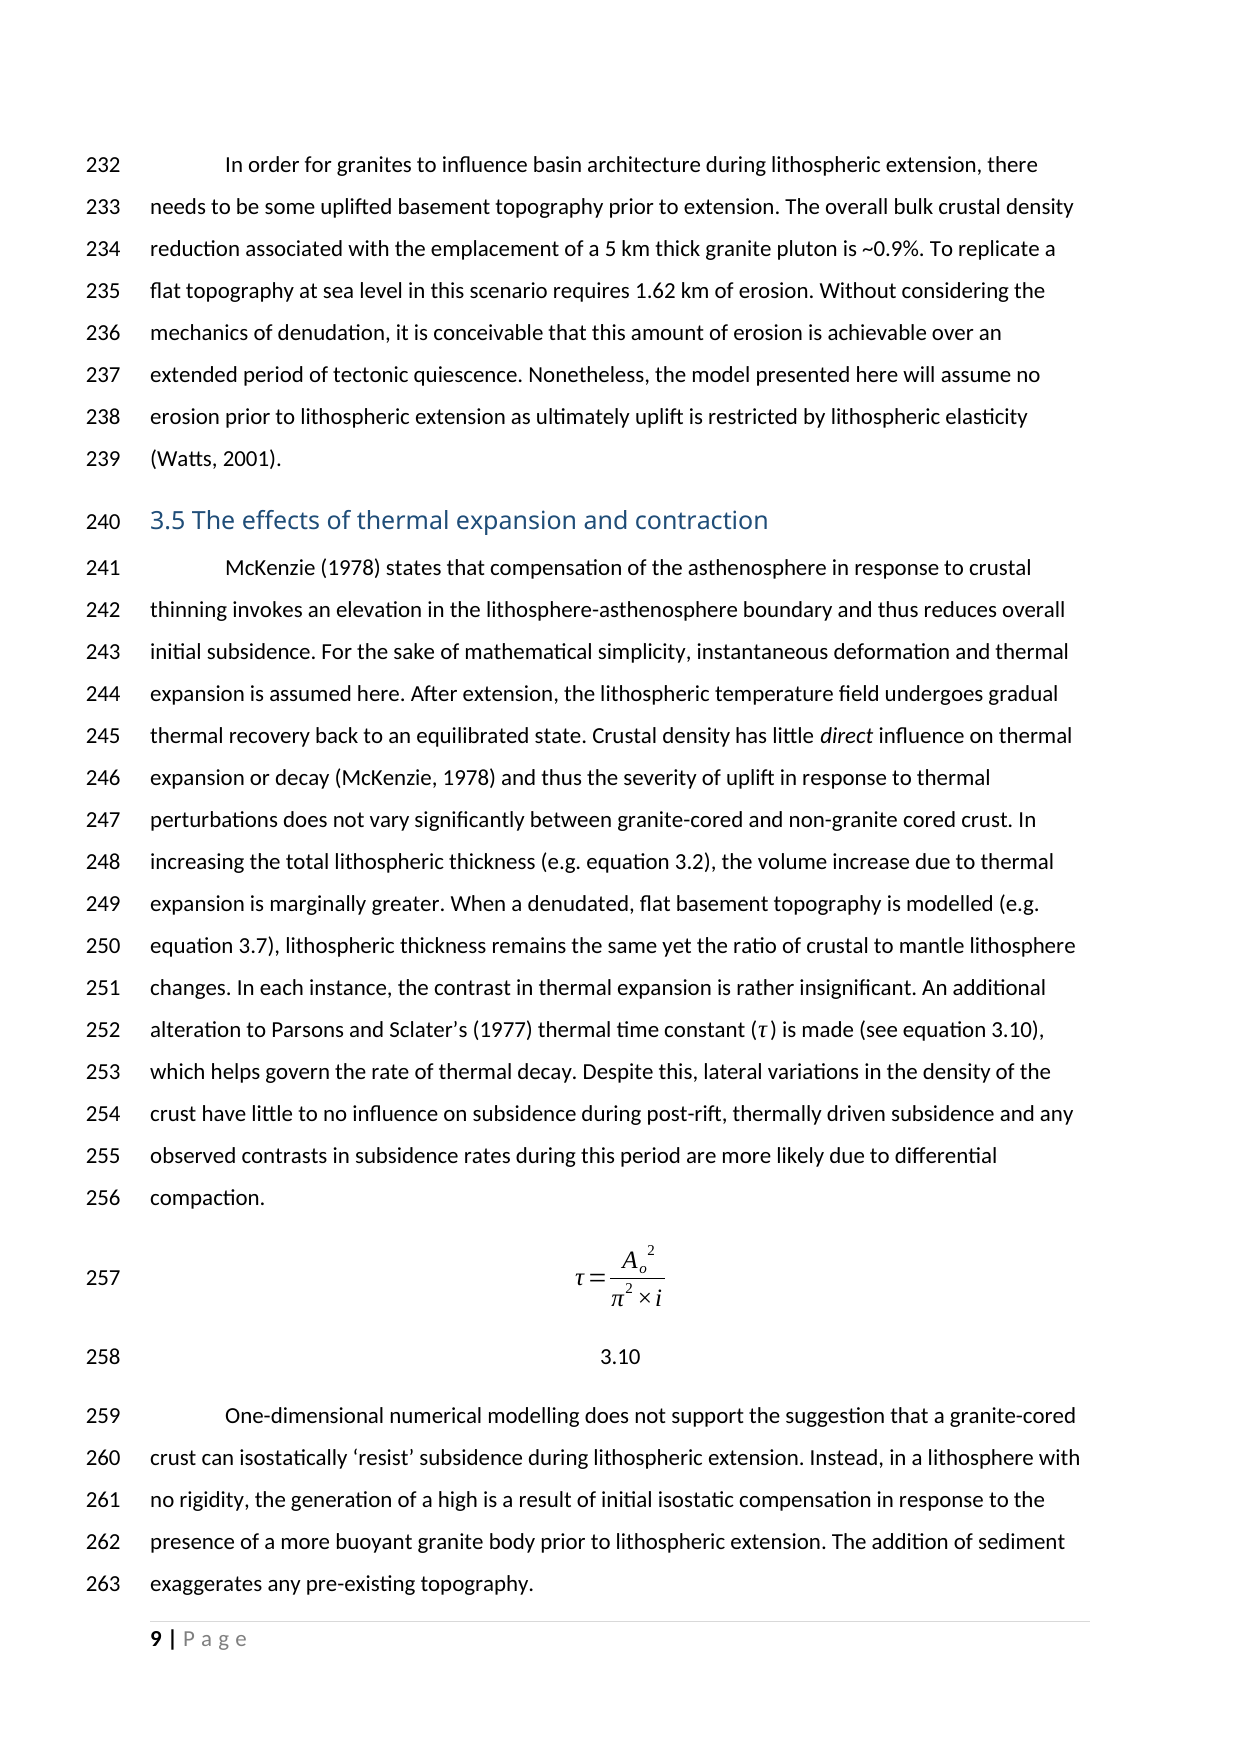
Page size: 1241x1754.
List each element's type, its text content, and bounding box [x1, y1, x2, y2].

text One-dimensional numerical modelling does not support the suggestion that a granite-cored crust can isostatically ‘resist’ subsidence during lithospheric extension. Instead, in a lithosphere with no rigidity, the generation of a high is a result of initial isostatic compensation in response to the presence of a more buoyant granite body prior to lithospheric extension. The addition of sediment exaggerates any pre-existing topography. [150, 1401, 1090, 1597]
subtitle 3.5 The effects of thermal expansion and contraction [150, 502, 1090, 537]
text 3.10 [150, 1342, 1090, 1370]
text McKenzie (1978) states that compensation of the asthenosphere in response to crustal thinning invokes an elevation in the lithosphere-asthenosphere boundary and thus reduces overall initial subsidence. For the sake of mathematical simplicity, instantaneous deformation and thermal expansion is assumed here. After extension, the lithospheric temperature field undergoes gradual thermal recovery back to an equilibrated state. Crustal density has little direct influence on thermal expansion or decay (McKenzie, 1978) and thus the severity of uplift in response to thermal perturbations does not vary significantly between granite-cored and non-granite cored crust. In increasing the total lithospheric thickness (e.g. equation 3.2), the volume increase due to thermal expansion is marginally greater. When a denudated, flat basement topography is modelled (e.g. equation 3.7), lithospheric thickness remains the same yet the ratio of crustal to mantle lithosphere changes. In each instance, the contrast in thermal expansion is rather insignificant. An additional alteration to Parsons and Sclater’s (1977) thermal time constant () is made (see equation 3.10), which helps govern the rate of thermal decay. Despite this, lateral variations in the density of the crust have little to no influence on subsidence during post-rift, thermally driven subsidence and any observed contrasts in subsidence rates during this period are more likely due to differential compaction. [150, 553, 1090, 1211]
text In order for granites to influence basin architecture during lithospheric extension, there needs to be some uplifted basement topography prior to extension. The overall bulk crustal density reduction associated with the emplacement of a 5 km thick granite pluton is ~0.9%. To replicate a flat topography at sea level in this scenario requires 1.62 km of erosion. Without considering the mechanics of denudation, it is conceivable that this amount of erosion is achievable over an extended period of tectonic quiescence. Nonetheless, the model presented here will assume no erosion prior to lithospheric extension as ultimately uplift is restricted by lithospheric elasticity (Watts, 2001). [150, 150, 1090, 472]
